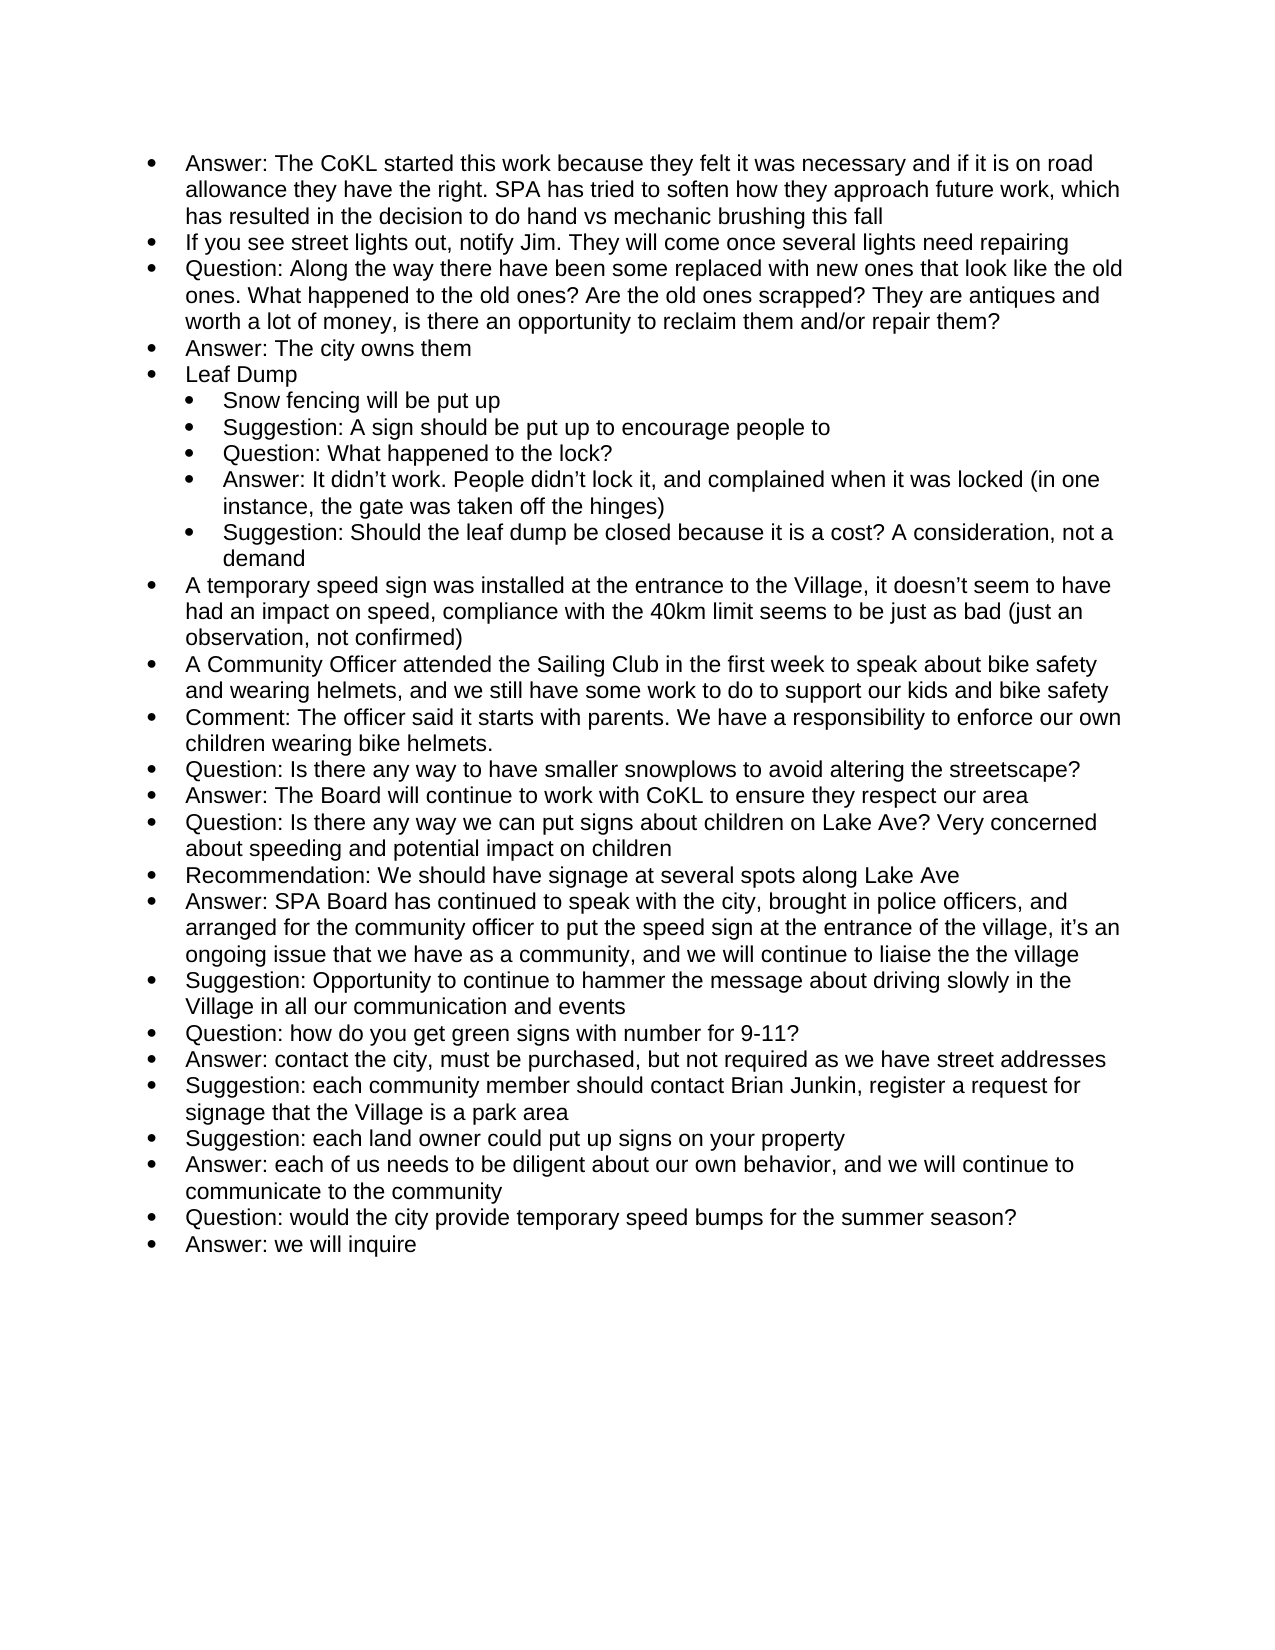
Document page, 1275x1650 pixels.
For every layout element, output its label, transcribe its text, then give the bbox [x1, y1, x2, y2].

list Question: What happened to the lock? [185, 440, 1127, 466]
list Recommendation: We should have signage at several spots along Lake Ave [148, 862, 1127, 888]
list Leaf Dump [148, 361, 1127, 387]
list Suggestion: each community member should contact Brian Junkin, register a request for signage that the Village is a park area [148, 1072, 1127, 1125]
list Answer: The city owns them [148, 334, 1127, 361]
list Question: how do you get green signs with number for 9-11? [148, 1020, 1127, 1046]
list Suggestion: A sign should be put up to encourage people to [185, 413, 1127, 440]
list Question: Is there any way we can put signs about children on Lake Ave? Very concerned about speeding and potential impact on children [148, 809, 1127, 862]
list Question: Along the way there have been some replaced with new ones that look like the old ones. What happened to the old ones? Are the old ones scrapped? They are antiques and worth a lot of money, is there an opportunity to reclaim them and/or repair them? [148, 255, 1127, 334]
list Question: Is there any way to have smaller snowplows to avoid altering the streetscape? [148, 756, 1127, 782]
list Answer: The Board will continue to work with CoKL to ensure they respect our area [148, 782, 1127, 809]
list Answer: It didn’t work. People didn’t lock it, and complained when it was locked (in one instance, the gate was taken off the hinges) [185, 466, 1127, 519]
list A Community Officer attended the Sailing Club in the first week to speak about bike safety and wearing helmets, and we still have some work to do to support our kids and bike safety [148, 651, 1127, 703]
list Suggestion: each land owner could put up signs on your property [148, 1125, 1127, 1151]
list Suggestion: Should the leaf dump be closed because it is a cost? A consideration, not a demand [185, 519, 1127, 572]
list Suggestion: Opportunity to continue to hammer the message about driving slowly in the Village in all our communication and events [148, 967, 1127, 1020]
list Answer: The CoKL started this work because they felt it was necessary and if it is on road allowance they have the right. SPA has tried to soften how they approach future work, which has resulted in the decision to do hand vs mechanic brushing this fall [148, 150, 1127, 229]
list If you see street lights out, notify Jim. They will come once several lights need repairing [148, 229, 1127, 255]
list Question: would the city provide temporary speed bumps for the summer season? [148, 1204, 1127, 1231]
list A temporary speed sign was installed at the entrance to the Village, it doesn’t seem to have had an impact on speed, compliance with the 40km limit seems to be just as bad (just an observation, not confirmed) [148, 572, 1127, 651]
list Answer: each of us needs to be diligent about our own behavior, and we will continue to communicate to the community [148, 1151, 1127, 1204]
list Answer: contact the city, must be purchased, but not required as we have street addresses [148, 1046, 1127, 1072]
list Answer: we will inquire [148, 1231, 1127, 1257]
list Answer: SPA Board has continued to speak with the city, brought in police officers, and arranged for the community officer to put the speed sign at the entrance of the village, it’s an ongoing issue that we have as a community, and we will continue to liaise the the village [148, 888, 1127, 967]
list Comment: The officer said it starts with parents. We have a responsibility to enforce our own children wearing bike helmets. [148, 703, 1127, 756]
list Snow fencing will be put up [185, 387, 1127, 413]
